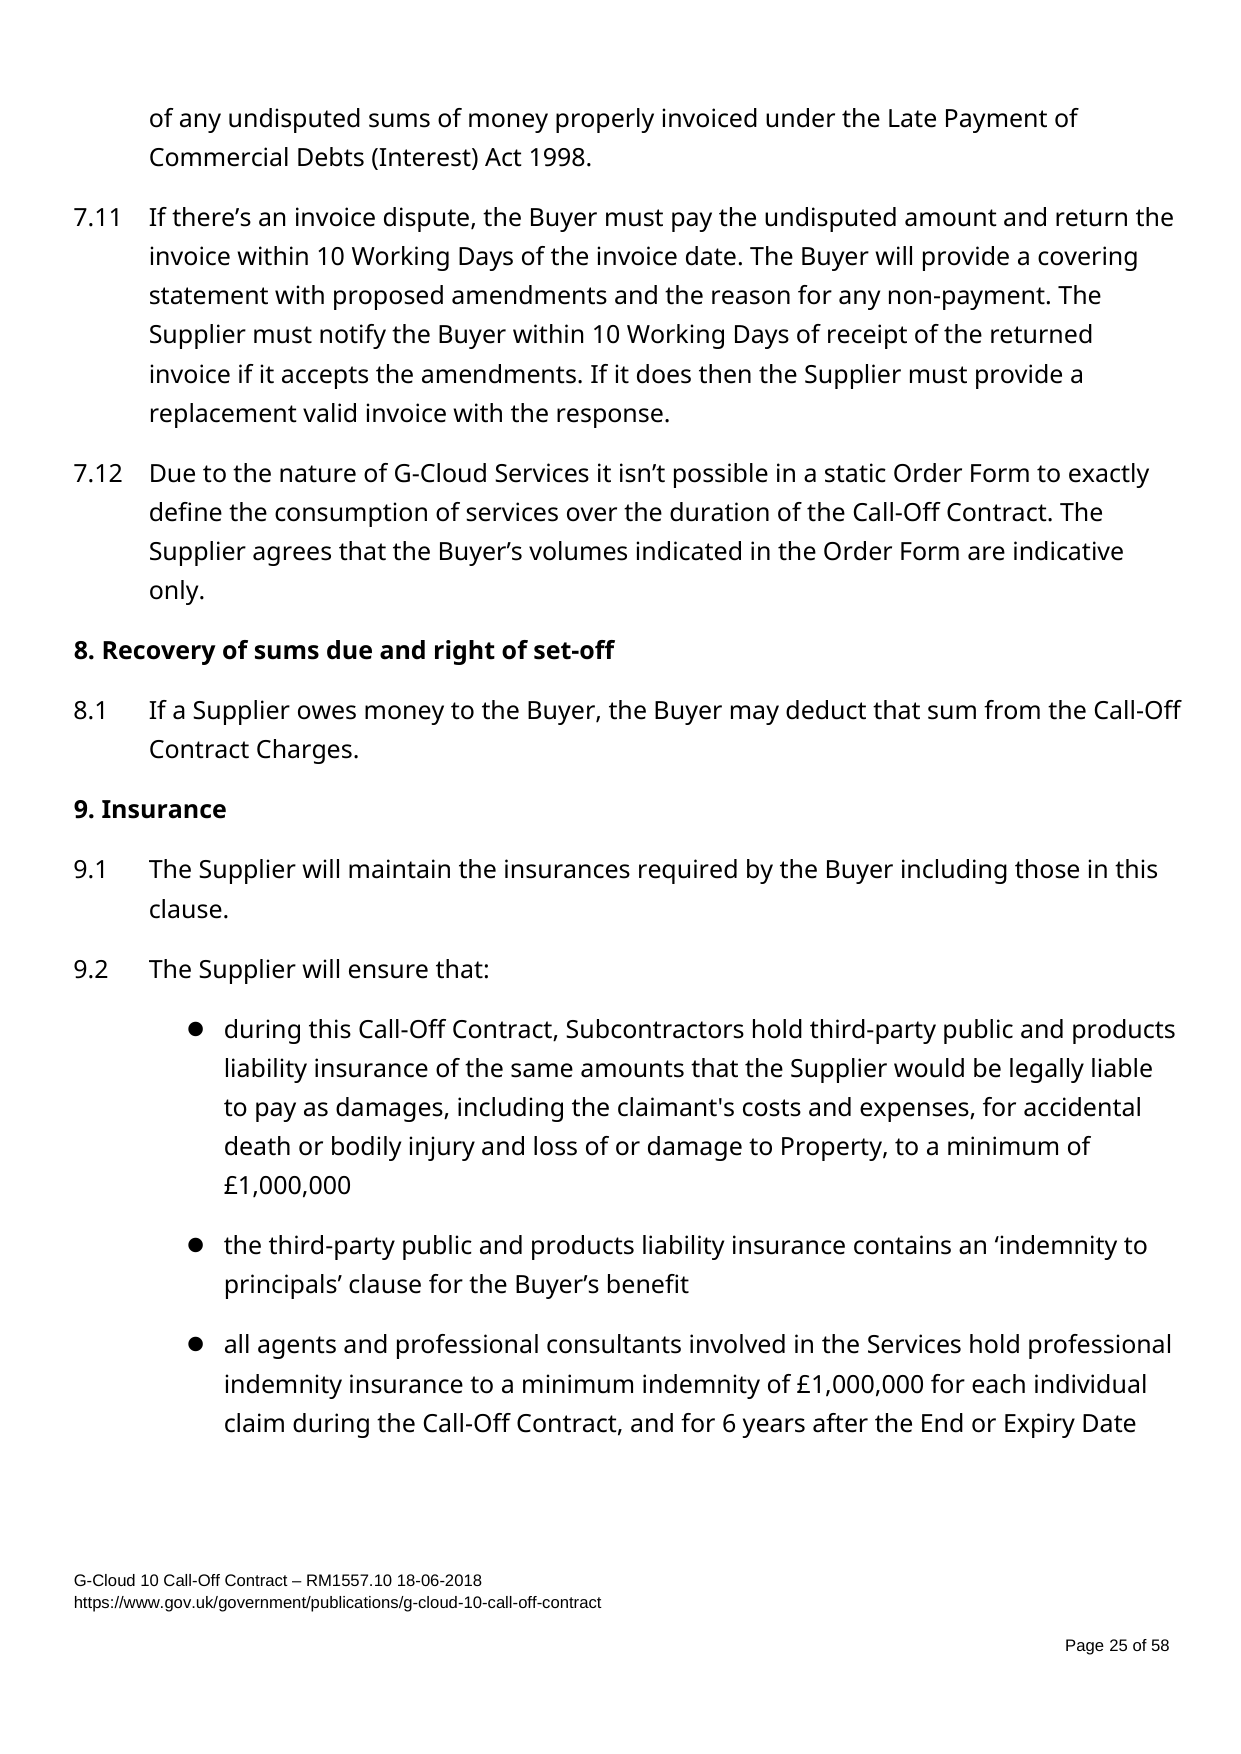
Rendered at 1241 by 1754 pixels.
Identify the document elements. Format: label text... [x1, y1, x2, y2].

list all agents and professional consultants involved in the Services hold professional indemnity insurance to a minimum indemnity of £1,000,000 for each individual claim during the Call-Off Contract, and for 6 years after the End or Expiry Date [186, 1327, 1182, 1439]
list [73, 101, 1182, 174]
text 9. Insurance [73, 792, 1182, 826]
list The Supplier will maintain the insurances required by the Buyer including those in this clause. [73, 852, 1182, 925]
list Due to the nature of G-Cloud Services it isn’t possible in a static Order Form to exactly define the consumption of services over the duration of the Call-Off Contract. The Supplier agrees that the Buyer’s volumes indicated in the Order Form are indicative only. [73, 456, 1182, 607]
list If a Supplier owes money to the Buyer, the Buyer may deduct that sum from the Call-Off Contract Charges. [73, 693, 1182, 766]
text 8. Recovery of sums due and right of set-off [73, 633, 1182, 667]
list during this Call-Off Contract, Subcontractors hold third-party public and products liability insurance of the same amounts that the Supplier would be legally liable to pay as damages, including the claimant's costs and expenses, for accidental death or bodily injury and loss of or damage to Property, to a minimum of £1,000,000 [186, 1011, 1182, 1202]
list The Supplier will ensure that: [73, 951, 1182, 985]
list If there’s an invoice dispute, the Buyer must pay the undisputed amount and return the invoice within 10 Working Days of the invoice date. The Buyer will provide a covering statement with proposed amendments and the reason for any non-payment. The Supplier must notify the Buyer within 10 Working Days of receipt of the returned invoice if it accepts the amendments. If it does then the Supplier must provide a replacement valid invoice with the response. [73, 200, 1182, 429]
list the third-party public and products liability insurance contains an ‘indemnity to principals’ clause for the Buyer’s benefit [186, 1228, 1182, 1301]
